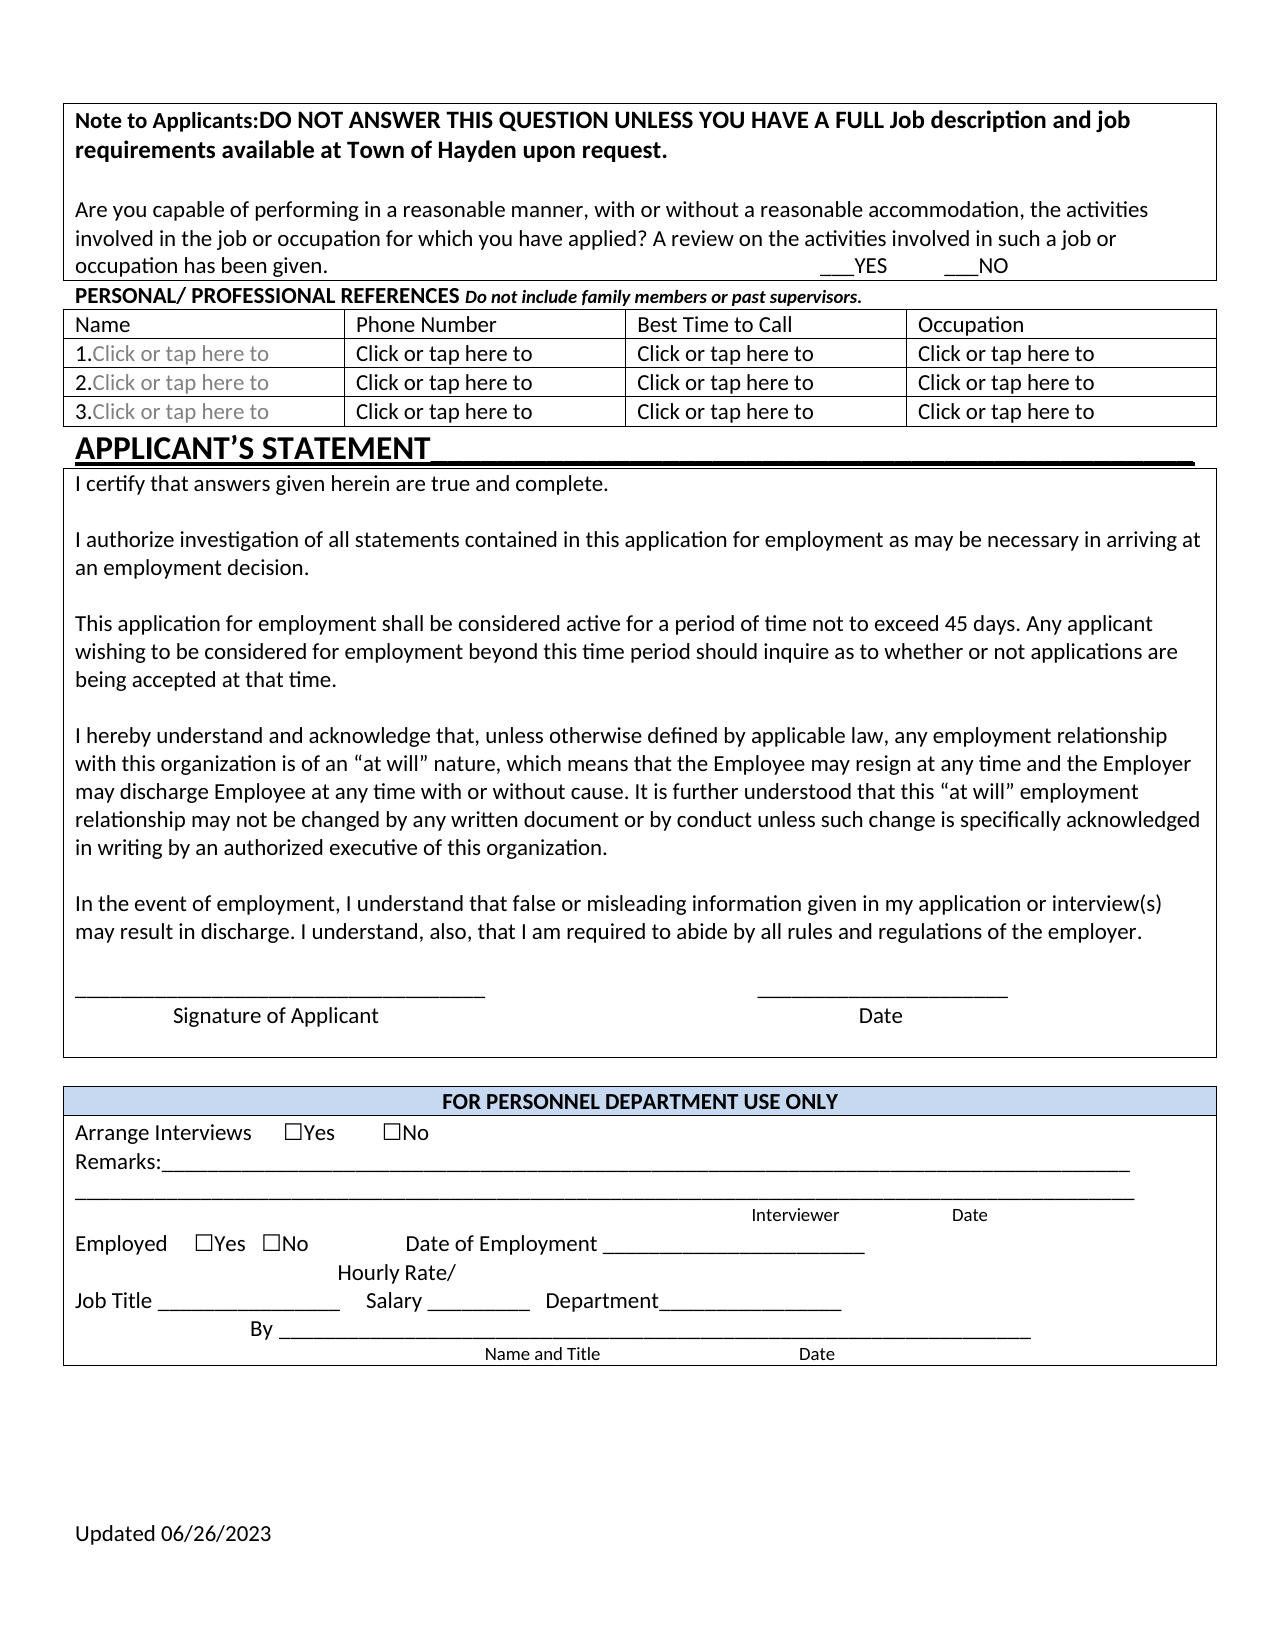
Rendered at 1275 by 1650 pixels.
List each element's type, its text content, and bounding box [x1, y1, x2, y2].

table_header Note to Applicants:DO NOT ANSWER THIS QUESTION UNLESS YOU HAVE A FULL Job description and job requirements available at Town of Hayden upon request. Are you capable of performing in a reasonable manner, with or without a reasonable accommodation, the activities involved in the job or occupation for which you have applied? A review on the activities involved in such a job or occupation has been given. YES NO [64, 104, 1216, 280]
table_cell 2. [64, 368, 344, 396]
table_cell 1. [64, 339, 344, 367]
table_cell Arrange Interviews Yes No Remarks: Interviewer Date Employed Yes No Date of Employment Hourly Rate/ Job Title Salary Department By Name and Title Date [64, 1116, 1216, 1365]
table_header FOR PERSONNEL DEPARTMENT USE ONLY [64, 1087, 1216, 1115]
table_header I certify that answers given herein are true and complete. I authorize investigation of all statements contained in this application for employment as may be necessary in arriving at an employment decision. This application for employment shall be considered active for a period of time not to exceed 45 days. Any applicant wishing to be considered for employment beyond this time period should inquire as to whether or not applications are being accepted at that time. I hereby understand and acknowledge that, unless otherwise defined by applicable law, any employment relationship with this organization is of an “at will” nature, which means that the Employee may resign at any time and the Employer may discharge Employee at any time with or without cause. It is further understood that this “at will” employment relationship may not be changed by any written document or by conduct unless such change is specifically acknowledged in writing by an authorized executive of this organization. In the event of employment, I understand that false or misleading information given in my application or interview(s) may result in discharge. I understand, also, that I am required to abide by all rules and regulations of the employer. Signature of Applicant Date [64, 469, 1216, 1057]
table_header Occupation [907, 310, 1216, 338]
table_cell 3. [64, 397, 344, 426]
text APPLICANT’S STATEMENT______________________________________________ [75, 427, 1200, 468]
table_header Phone Number [345, 310, 625, 338]
table_header Best Time to Call [626, 310, 906, 338]
text PERSONAL/ PROFESSIONAL REFERENCES Do not include family members or past supervisors. [75, 281, 1200, 309]
table_header Name [64, 310, 344, 338]
